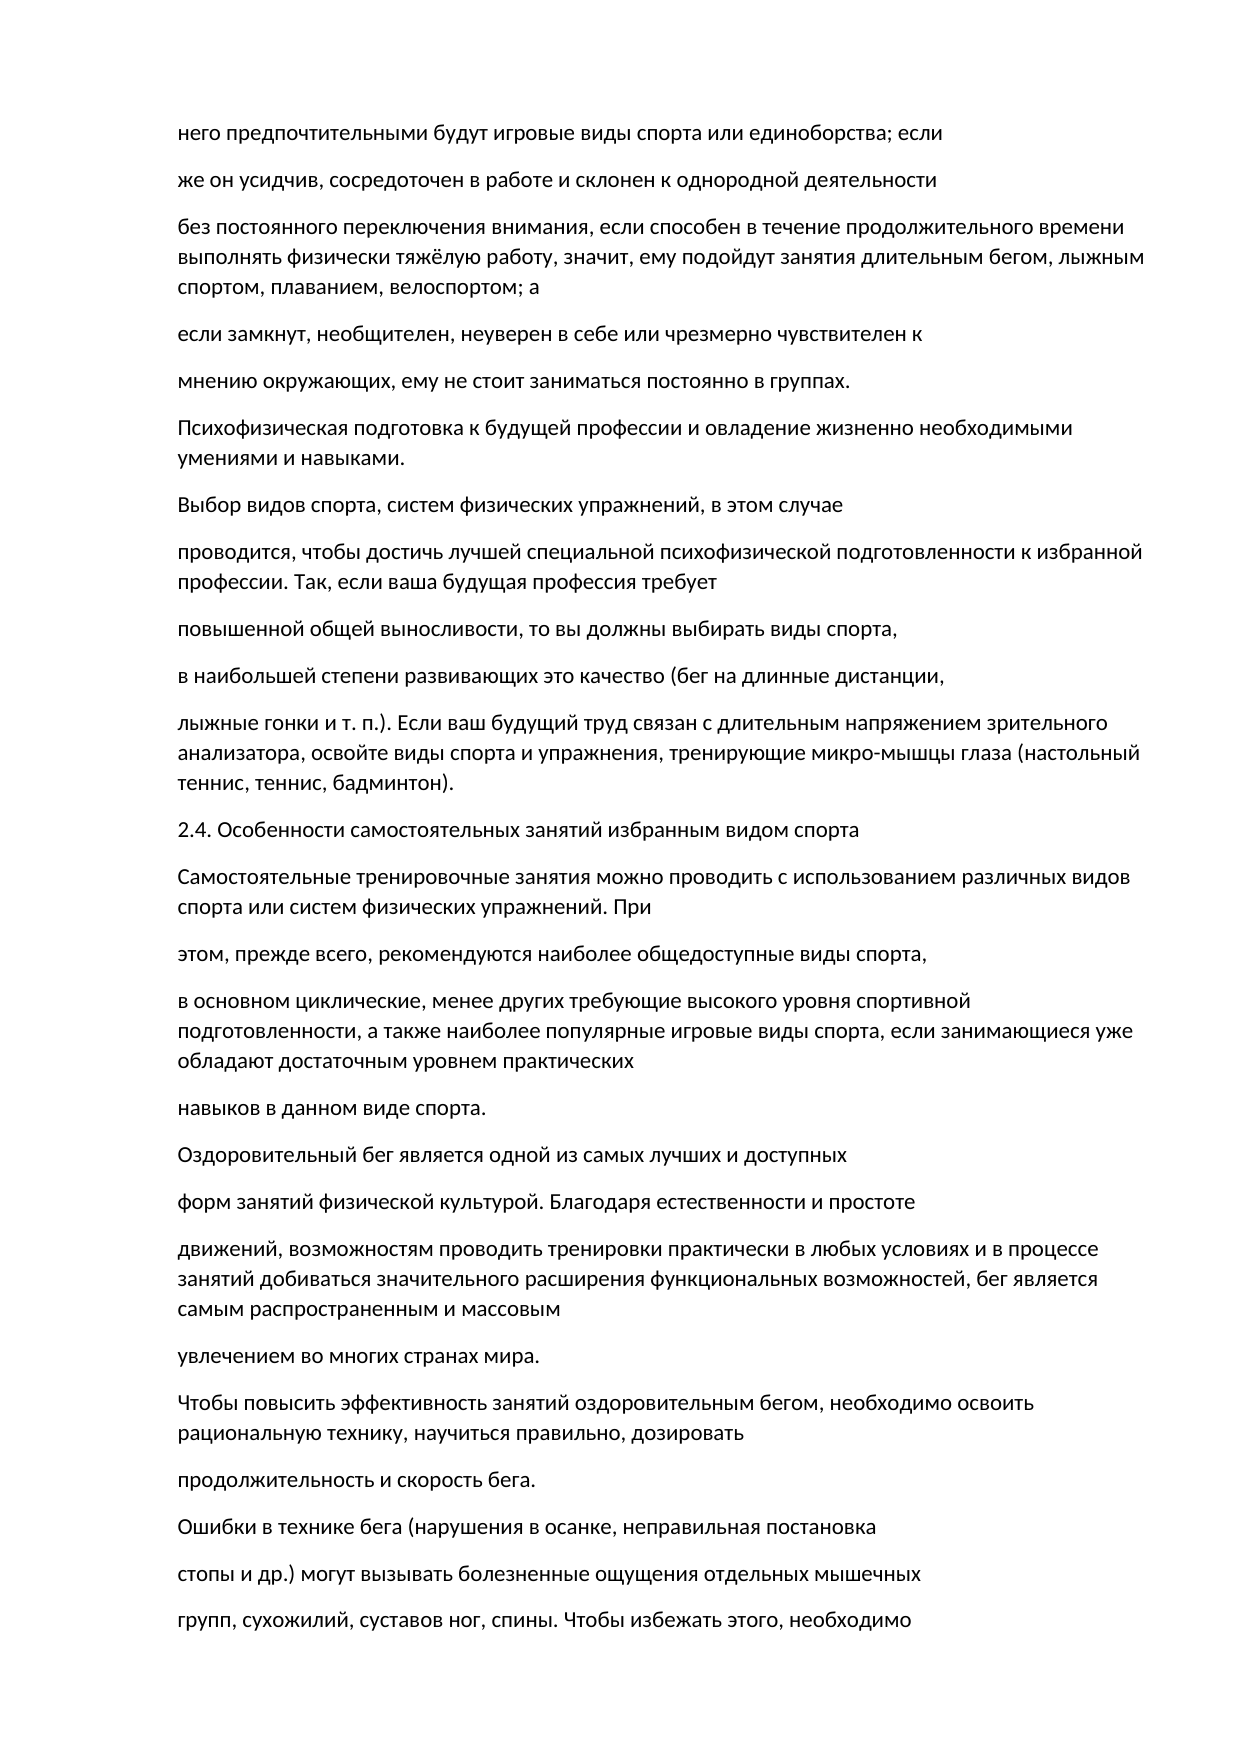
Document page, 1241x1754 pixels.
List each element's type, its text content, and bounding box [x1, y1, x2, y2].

text лыжные гонки и т. п.). Если ваш будущий труд связан с длительным напряжением зрительного анализатора, освойте виды спорта и упражнения, тренирующие микро-мышцы глаза (настольный теннис, теннис, бадминтон). [177, 708, 1152, 796]
text если замкнут, необщителен, неуверен в себе или чрезмерно чувствителен к [177, 319, 1152, 347]
text без постоянного переключения внимания, если способен в течение продолжительного времени выполнять физически тяжёлую работу, значит, ему подойдут занятия длительным бегом, лыжным спортом, плаванием, велоспортом; а [177, 212, 1152, 300]
text форм занятий физической культурой. Благодаря естественности и простоте [177, 1187, 1152, 1215]
text этом, прежде всего, рекомендуются наиболее общедоступные виды спорта, [177, 939, 1152, 967]
text навыков в данном виде спорта. [177, 1093, 1152, 1121]
text продолжительность и скорость бега. [177, 1465, 1152, 1493]
text 2.4. Особенности самостоятельных занятий избранным видом спорта [177, 815, 1152, 843]
text него предпочтительными будут игровые виды спорта или единоборства; если [177, 118, 1152, 146]
text в наибольшей степени развивающих это качество (бег на длинные дистанции, [177, 661, 1152, 689]
text мнению окружающих, ему не стоит заниматься постоянно в группах. [177, 366, 1152, 394]
text повышенной общей выносливости, то вы должны выбирать виды спорта, [177, 614, 1152, 642]
text Выбор видов спорта, систем физических упражнений, в этом случае [177, 490, 1152, 518]
text Оздоровительный бег является одной из самых лучших и доступных [177, 1140, 1152, 1168]
text же он усидчив, сосредоточен в работе и склонен к однородной деятельности [177, 165, 1152, 193]
text увлечением во многих странах мира. [177, 1341, 1152, 1369]
text стопы и др.) могут вызывать болезненные ощущения отдельных мышечных [177, 1559, 1152, 1587]
text проводится, чтобы достичь лучшей специальной психофизической подготовленности к избранной профессии. Так, если ваша будущая профессия требует [177, 537, 1152, 595]
text движений, возможностям проводить тренировки практически в любых условиях и в процессе занятий добиваться значительного расширения функциональных возможностей, бег является самым распространенным и массовым [177, 1234, 1152, 1322]
text Психофизическая подготовка к будущей профессии и овладение жизненно необходимыми умениями и навыками. [177, 413, 1152, 471]
text Самостоятельные тренировочные занятия можно проводить с использованием различных видов спорта или систем физических упражнений. При [177, 862, 1152, 920]
text Ошибки в технике бега (нарушения в осанке, неправильная постановка [177, 1512, 1152, 1540]
text групп, сухожилий, суставов ног, спины. Чтобы избежать этого, необходимо [177, 1606, 1152, 1634]
text Чтобы повысить эффективность занятий оздоровительным бегом, необходимо освоить рациональную технику, научиться правильно, дозировать [177, 1388, 1152, 1446]
text в основном циклические, менее других требующие высокого уровня спортивной подготовленности, а также наиболее популярные игровые виды спорта, если занимающиеся уже обладают достаточным уровнем практических [177, 986, 1152, 1074]
